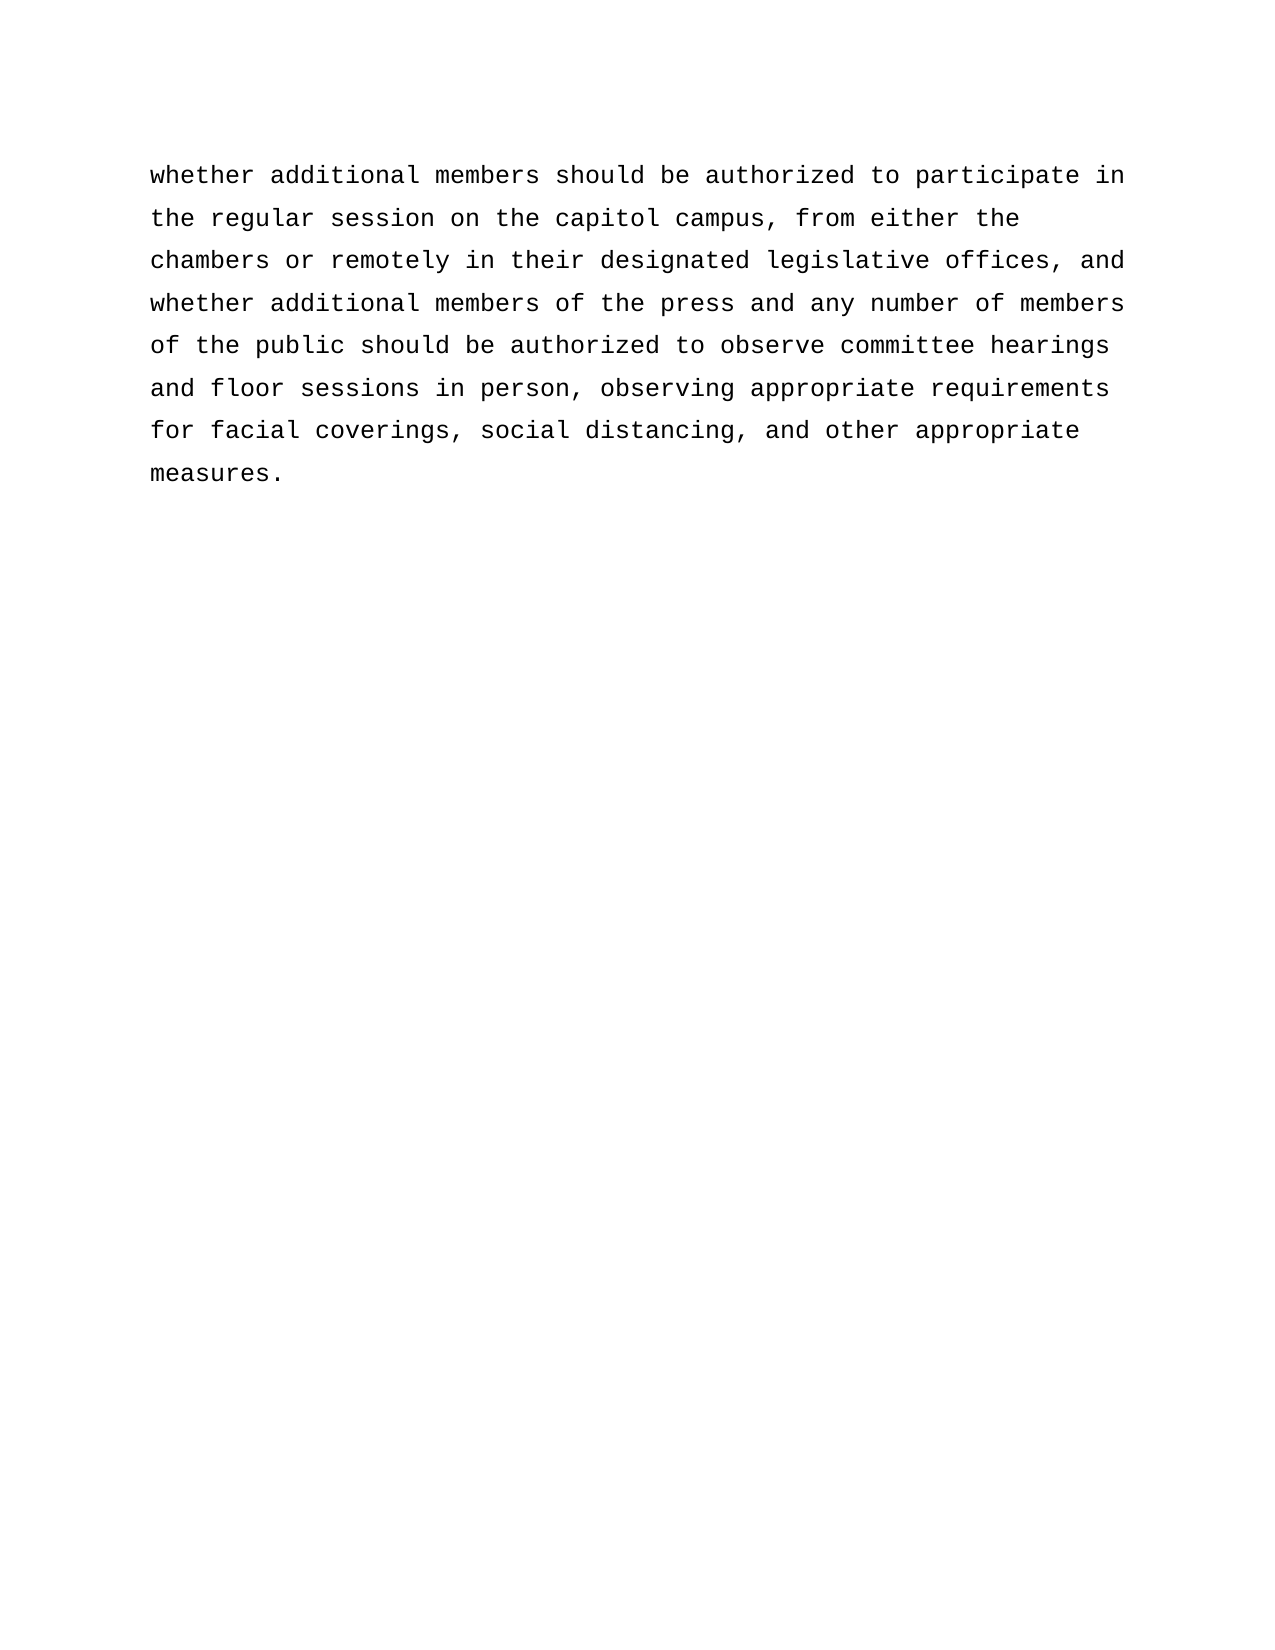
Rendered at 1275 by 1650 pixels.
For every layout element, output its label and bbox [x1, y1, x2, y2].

text [150, 150, 1125, 490]
